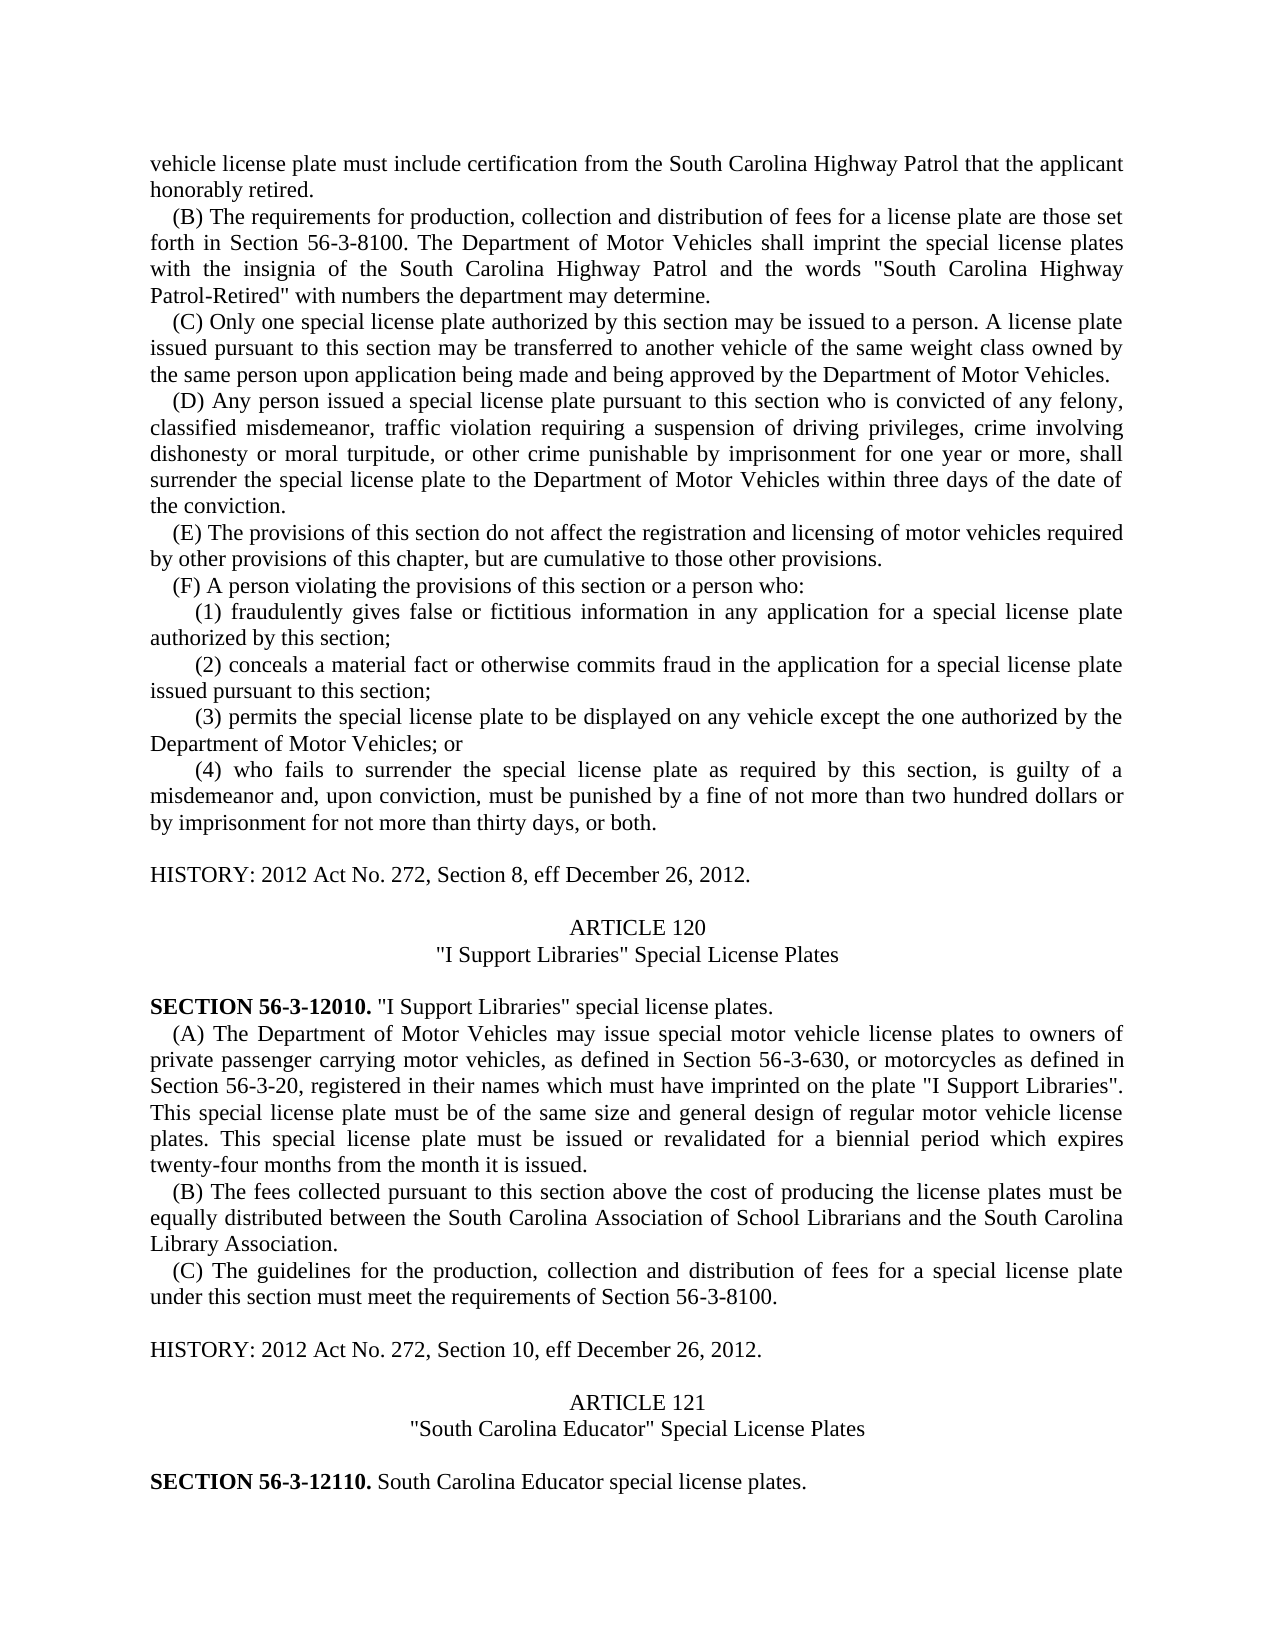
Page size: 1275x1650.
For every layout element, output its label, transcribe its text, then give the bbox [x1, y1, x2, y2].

text (B) The fees collected pursuant to this section above the cost of producing the license plates must be equally distributed between the South Carolina Association of School Librarians and the South Carolina Library Association. [150, 1178, 1125, 1257]
text (1) fraudulently gives false or fictitious information in any application for a special license plate authorized by this section; [150, 598, 1125, 651]
text (B) The requirements for production, collection and distribution of fees for a license plate are those set forth in Section 56-3-8100. The Department of Motor Vehicles shall imprint the special license plates with the insignia of the South Carolina Highway Patrol and the words "South Carolina Highway Patrol-Retired" with numbers the department may determine. [150, 203, 1125, 308]
text ARTICLE 120 [150, 914, 1125, 941]
text (3) permits the special license plate to be displayed on any vehicle except the one authorized by the Department of Motor Vehicles; or [150, 703, 1125, 756]
text (E) The provisions of this section do not affect the registration and licensing of motor vehicles required by other provisions of this chapter, but are cumulative to those other provisions. [150, 519, 1125, 572]
text HISTORY: 2012 Act No. 272, Section 8, eff December 26, 2012. [150, 862, 1125, 888]
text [150, 150, 1125, 203]
text "I Support Libraries" Special License Plates [150, 941, 1125, 967]
text "South Carolina Educator" Special License Plates [150, 1415, 1125, 1441]
text (C) Only one special license plate authorized by this section may be issued to a person. A license plate issued pursuant to this section may be transferred to another vehicle of the same weight class owned by the same person upon application being made and being approved by the Department of Motor Vehicles. [150, 308, 1125, 387]
text ARTICLE 121 [150, 1389, 1125, 1415]
text SECTION 56-3-12110. South Carolina Educator special license plates. [150, 1468, 1125, 1494]
text (2) conceals a material fact or otherwise commits fraud in the application for a special license plate issued pursuant to this section; [150, 651, 1125, 703]
text SECTION 56-3-12010. "I Support Libraries" special license plates. [150, 993, 1125, 1020]
text HISTORY: 2012 Act No. 272, Section 10, eff December 26, 2012. [150, 1336, 1125, 1362]
text (D) Any person issued a special license plate pursuant to this section who is convicted of any felony, classified misdemeanor, traffic violation requiring a suspension of driving privileges, crime involving dishonesty or moral turpitude, or other crime punishable by imprisonment for one year or more, shall surrender the special license plate to the Department of Motor Vehicles within three days of the date of the conviction. [150, 387, 1125, 519]
text (4) who fails to surrender the special license plate as required by this section, is guilty of a misdemeanor and, upon conviction, must be punished by a fine of not more than two hundred dollars or by imprisonment for not more than thirty days, or both. [150, 756, 1125, 835]
text (F) A person violating the provisions of this section or a person who: [150, 572, 1125, 598]
text (A) The Department of Motor Vehicles may issue special motor vehicle license plates to owners of private passenger carrying motor vehicles, as defined in Section 56-3-630, or motorcycles as defined in Section 56-3-20, registered in their names which must have imprinted on the plate "I Support Libraries". This special license plate must be of the same size and general design of regular motor vehicle license plates. This special license plate must be issued or revalidated for a biennial period which expires twenty-four months from the month it is issued. [150, 1020, 1125, 1178]
